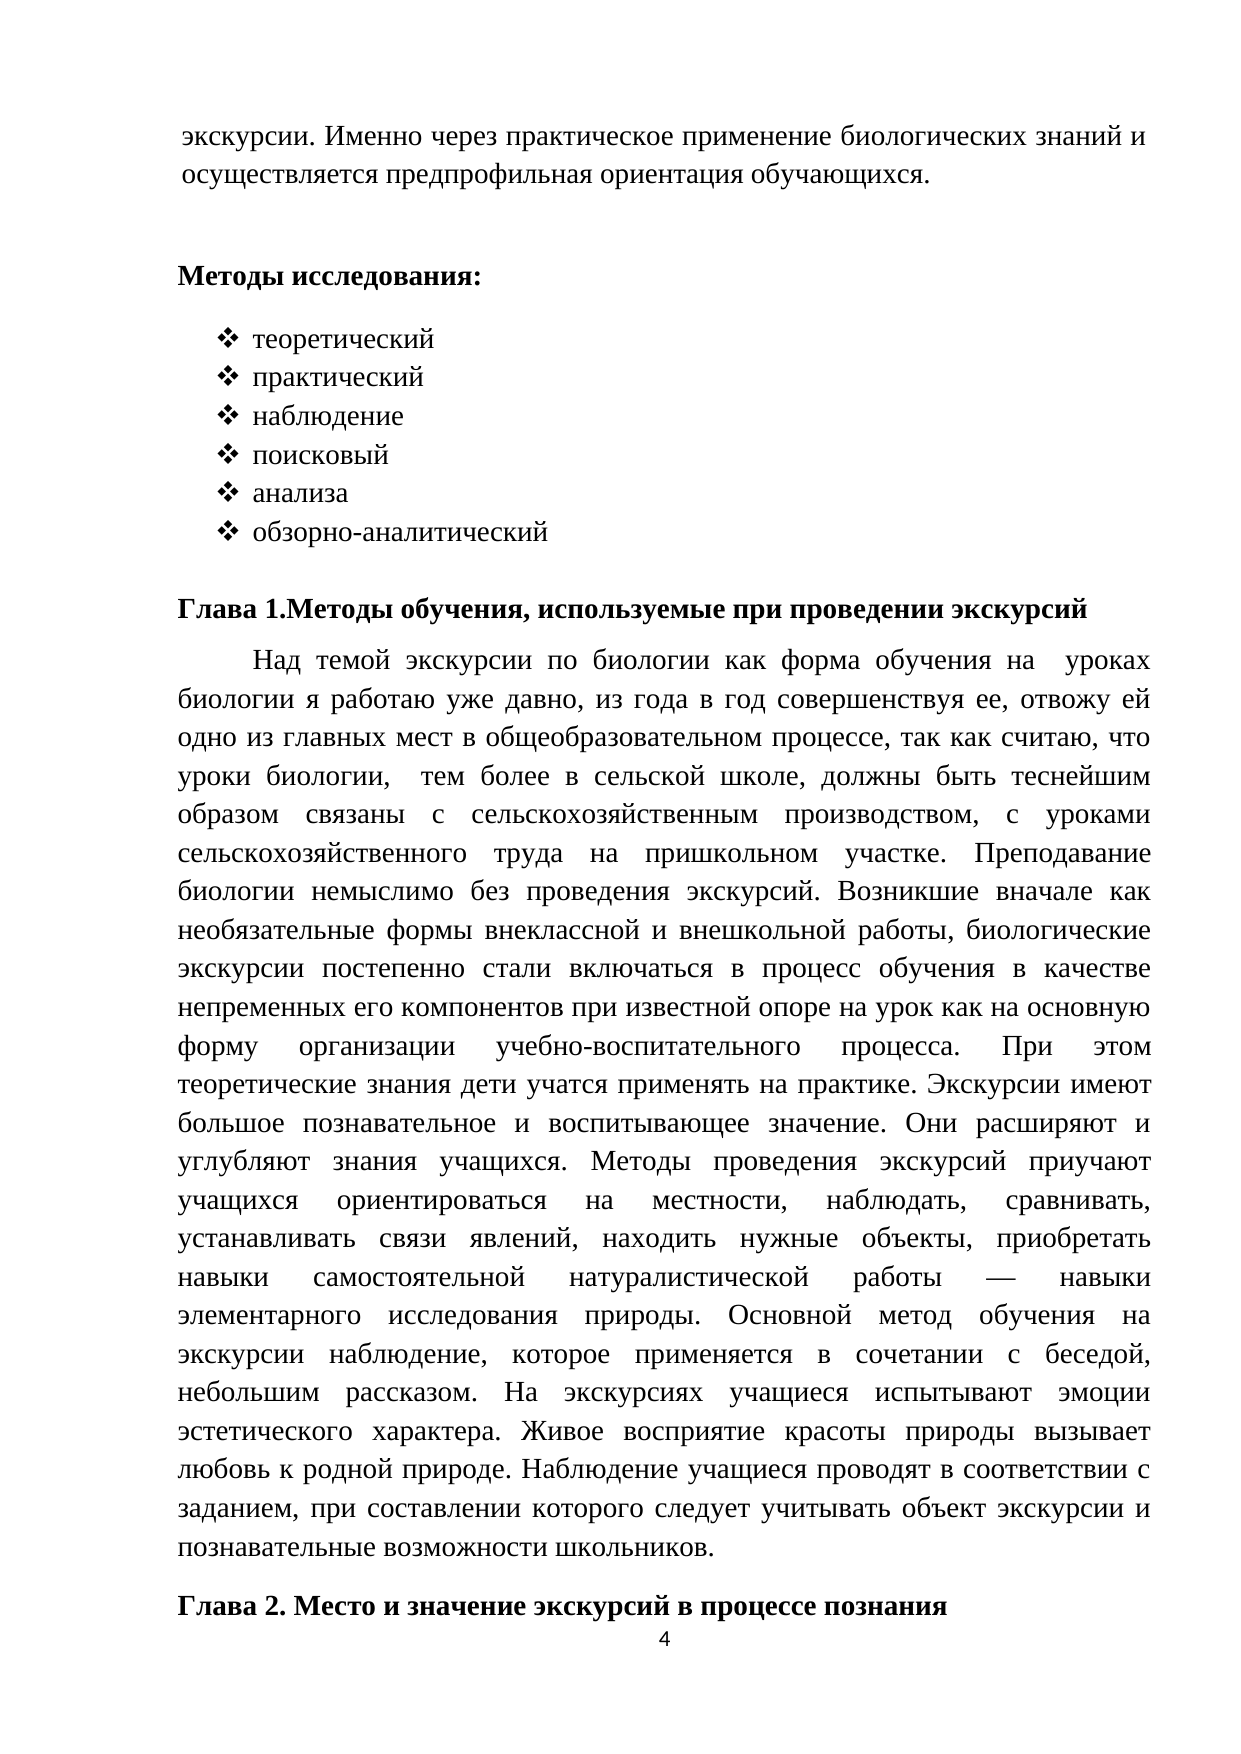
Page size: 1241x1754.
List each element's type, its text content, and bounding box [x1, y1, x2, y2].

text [181, 118, 1147, 190]
text Методы исследования: [177, 258, 1152, 292]
list анализа [215, 475, 1152, 509]
list Глава 1.Методы обучения, используемые при проведении экскурсий [177, 591, 1152, 625]
list поисковый [215, 437, 1152, 470]
list практический [215, 359, 1152, 393]
text Над темой экскурсии по биологии как форма обучения на уроках биологии я работаю уже давно, из года в год совершенствуя ее, отвожу ей одно из главных мест в общеобразовательном процессе, так как считаю, что уроки биологии, тем более в сельской школе, должны быть теснейшим образом связаны с сельскохозяйственным производством, с уроками сельскохозяйственного труда на пришкольном участке. Преподавание биологии немыслимо без проведения экскурсий. Возникшие вначале как необязательные формы внеклассной и внешкольной работы, биологические экскурсии постепенно стали включаться в процесс обучения в качестве непременных его компонентов при известной опоре на урок как на основную форму организации учебно-воспитательного процесса. При этом теоретические знания дети учатся применять на практике. Экскурсии имеют большое познавательное и воспитывающее значение. Они расширяют и углубляют знания учащихся. Методы проведения экскурсий приучают учащихся ориентироваться на местности, наблюдать, сравнивать, устанавливать связи явлений, находить нужные объекты, приобретать навыки самостоятельной натуралистической работы — навыки элементарного исследования природы. Основной метод обучения на экскурсии наблюдение, которое применяется в сочетании с беседой, небольшим рассказом. На экскурсиях учащиеся испытывают эмоции эстетического характера. Живое восприятие красоты природы вызывает любовь к родной природе. Наблюдение учащиеся проводят в соответствии с заданием, при составлении которого следует учитывать объект экскурсии и познавательные возможности школьников. [177, 642, 1152, 1562]
list обзорно-аналитический [215, 514, 1152, 548]
list наблюдение [215, 398, 1152, 432]
list теоретический [215, 321, 1152, 354]
text Глава 2. Место и значение экскурсий в процессе познания [177, 1588, 1152, 1622]
